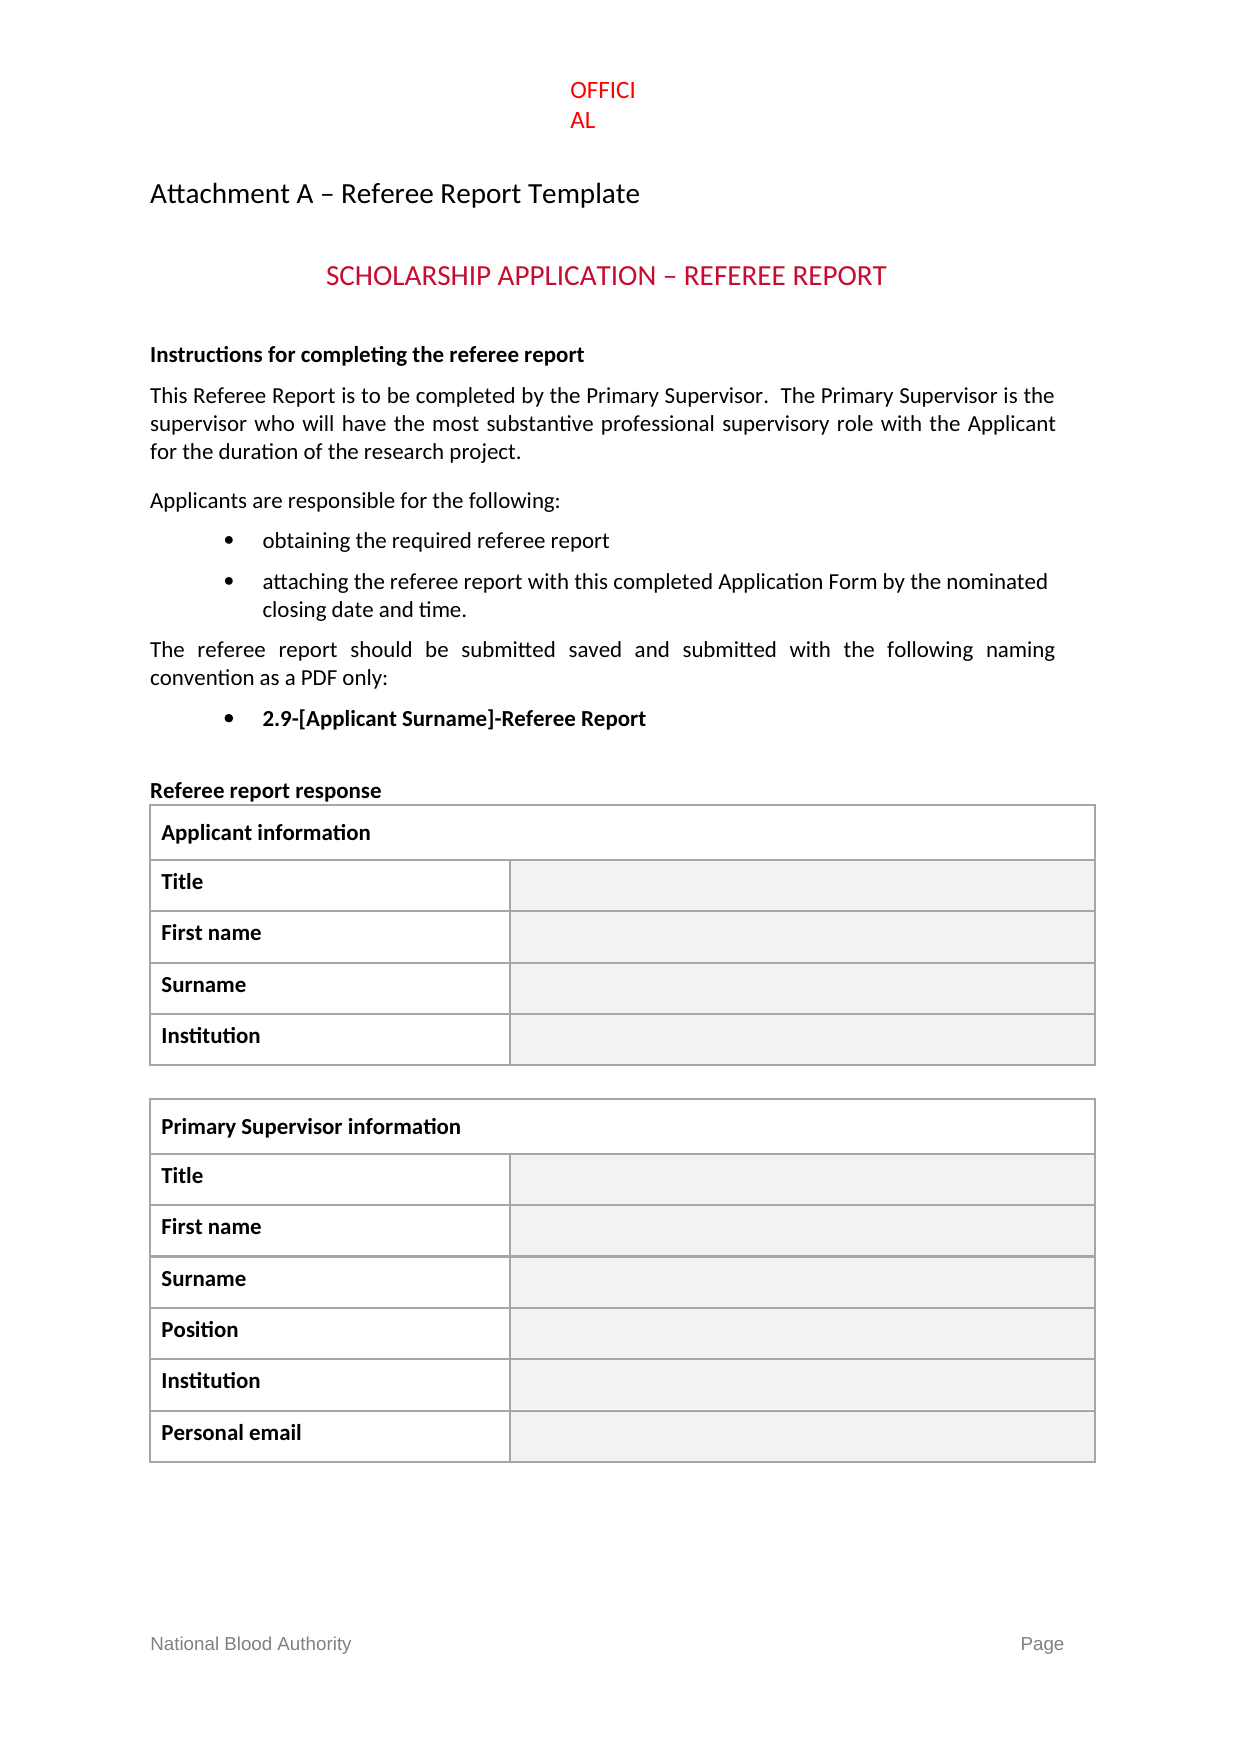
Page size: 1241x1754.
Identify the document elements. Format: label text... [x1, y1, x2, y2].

subtitle SCHOLARSHIP APPLICATION – REFEREE REPORT [150, 257, 1063, 328]
subtitle Referee report response [150, 776, 1063, 804]
table_cell Surname [151, 1258, 509, 1307]
list obtaining the required referee report [225, 526, 1063, 554]
table_cell [511, 1360, 1094, 1409]
table_cell Title [151, 1155, 509, 1204]
table_cell Title [151, 861, 509, 910]
table_cell [511, 964, 1094, 1013]
subtitle Instructions for completing the referee report [150, 340, 1063, 368]
table_cell [511, 1206, 1094, 1255]
list 2.9-[Applicant Surname]-Referee Report [225, 704, 1063, 732]
list attaching the referee report with this completed Application Form by the nominated closing date and time. [225, 567, 1063, 623]
table_cell Institution [151, 1360, 509, 1409]
table_header Applicant information [151, 806, 1094, 859]
table_cell Surname [151, 964, 509, 1013]
table_cell Position [151, 1309, 509, 1358]
table_cell [511, 1258, 1094, 1307]
table_cell [511, 861, 1094, 910]
table_header Primary Supervisor information [151, 1100, 1094, 1153]
table_cell First name [151, 1206, 509, 1255]
text This Referee Report is to be completed by the Primary Supervisor. The Primary Supervisor is the supervisor who will have the most substantive professional supervisory role with the Applicant for the duration of the research project. [150, 381, 1057, 465]
text Applicants are responsible for the following: [150, 486, 1063, 514]
subtitle Attachment A – Referee Report Template [150, 175, 1063, 244]
table_cell First name [151, 912, 509, 962]
table_cell Institution [151, 1015, 509, 1064]
text The referee report should be submitted saved and submitted with the following naming convention as a PDF only: [150, 635, 1057, 691]
table_cell [511, 1309, 1094, 1358]
table_cell [511, 1015, 1094, 1064]
table_cell Personal email [151, 1412, 509, 1461]
table_cell [511, 1412, 1094, 1461]
table_cell [511, 1155, 1094, 1204]
table_cell [511, 912, 1094, 962]
